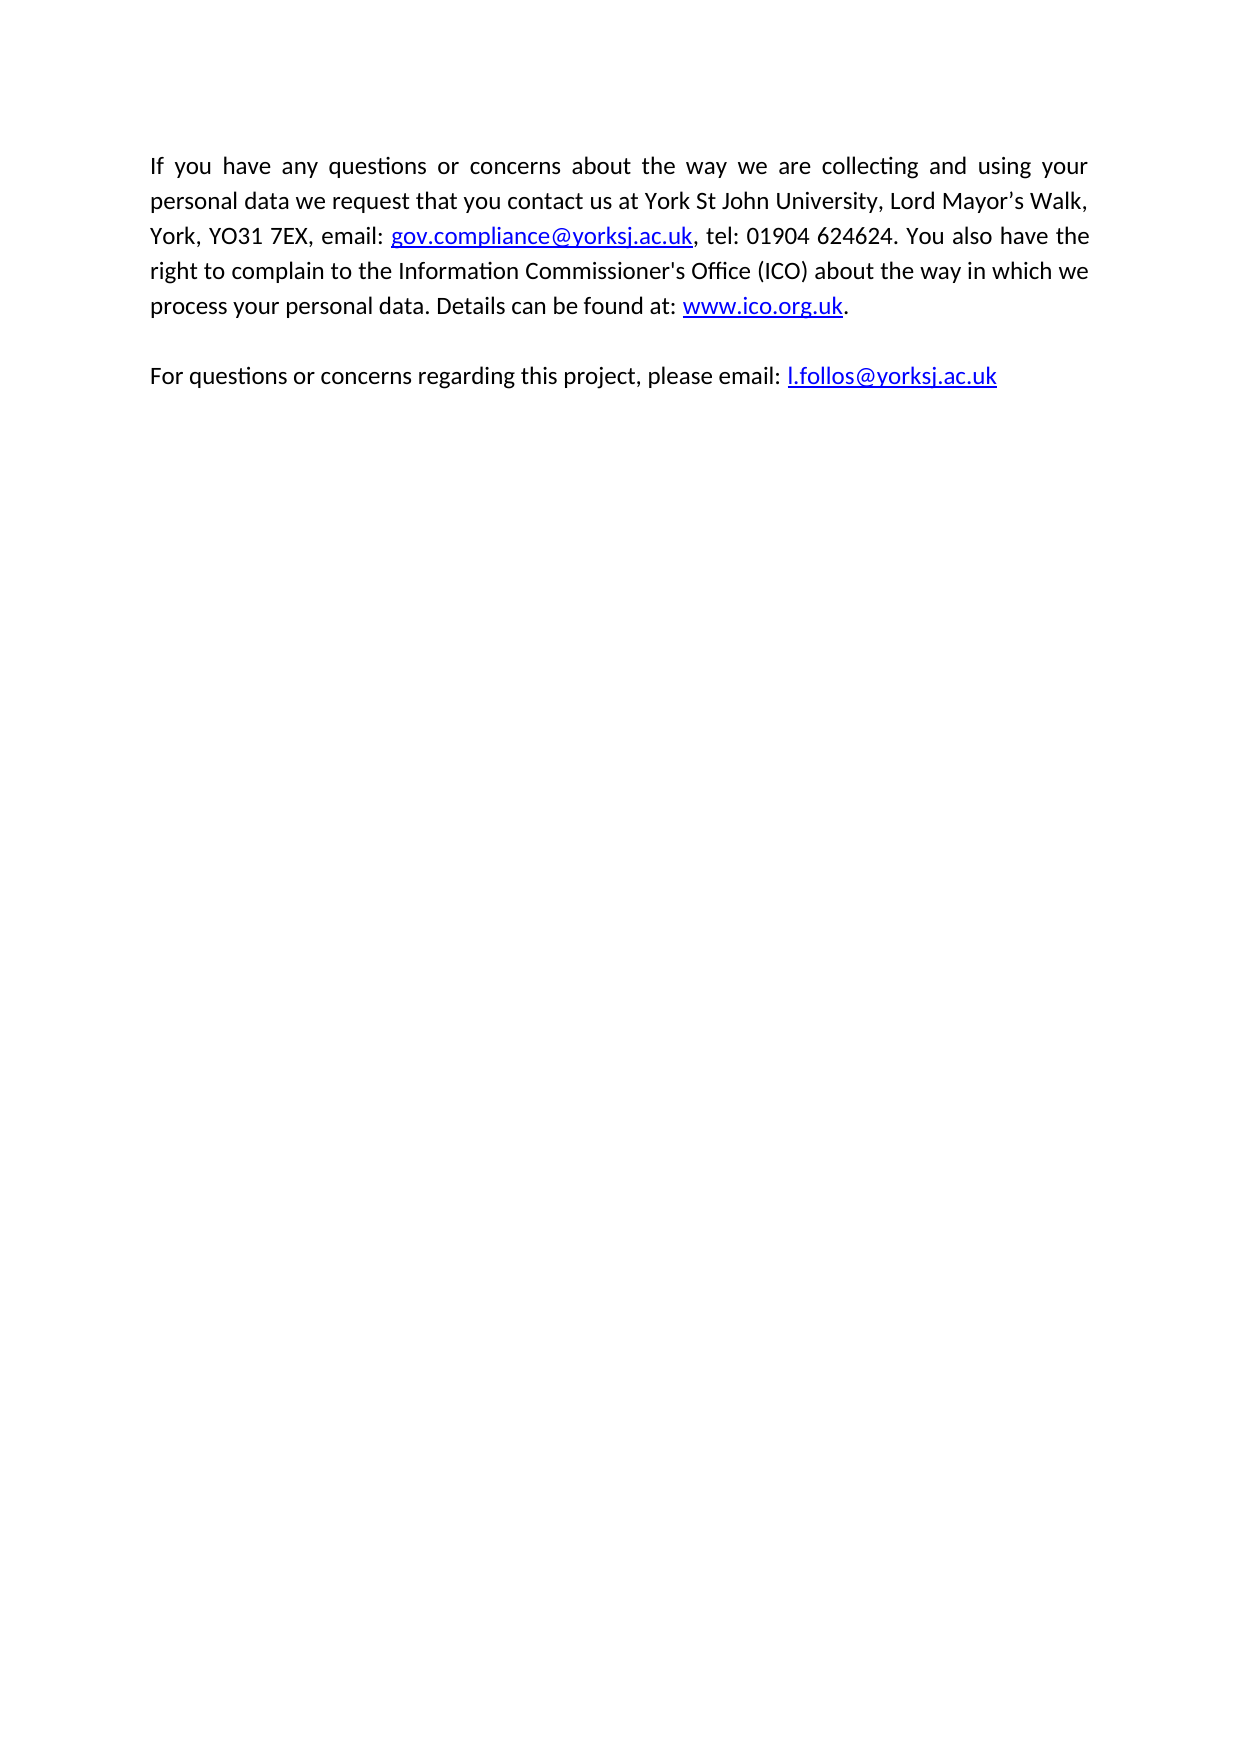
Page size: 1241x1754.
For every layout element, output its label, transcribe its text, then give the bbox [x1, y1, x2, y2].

text If you have any questions or concerns about the way we are collecting and using your personal data we request that you contact us at York St John University, Lord Mayor’s Walk, York, YO31 7EX, email: gov.compliance@yorksj.ac.uk, tel: 01904 624624. You also have the right to complain to the Information Commissioner's Office (ICO) about the way in which we process your personal data. Details can be found at: www.ico.org.uk. [150, 150, 1090, 321]
text For questions or concerns regarding this project, please email: l.follos@yorksj.ac.uk [150, 325, 1090, 391]
